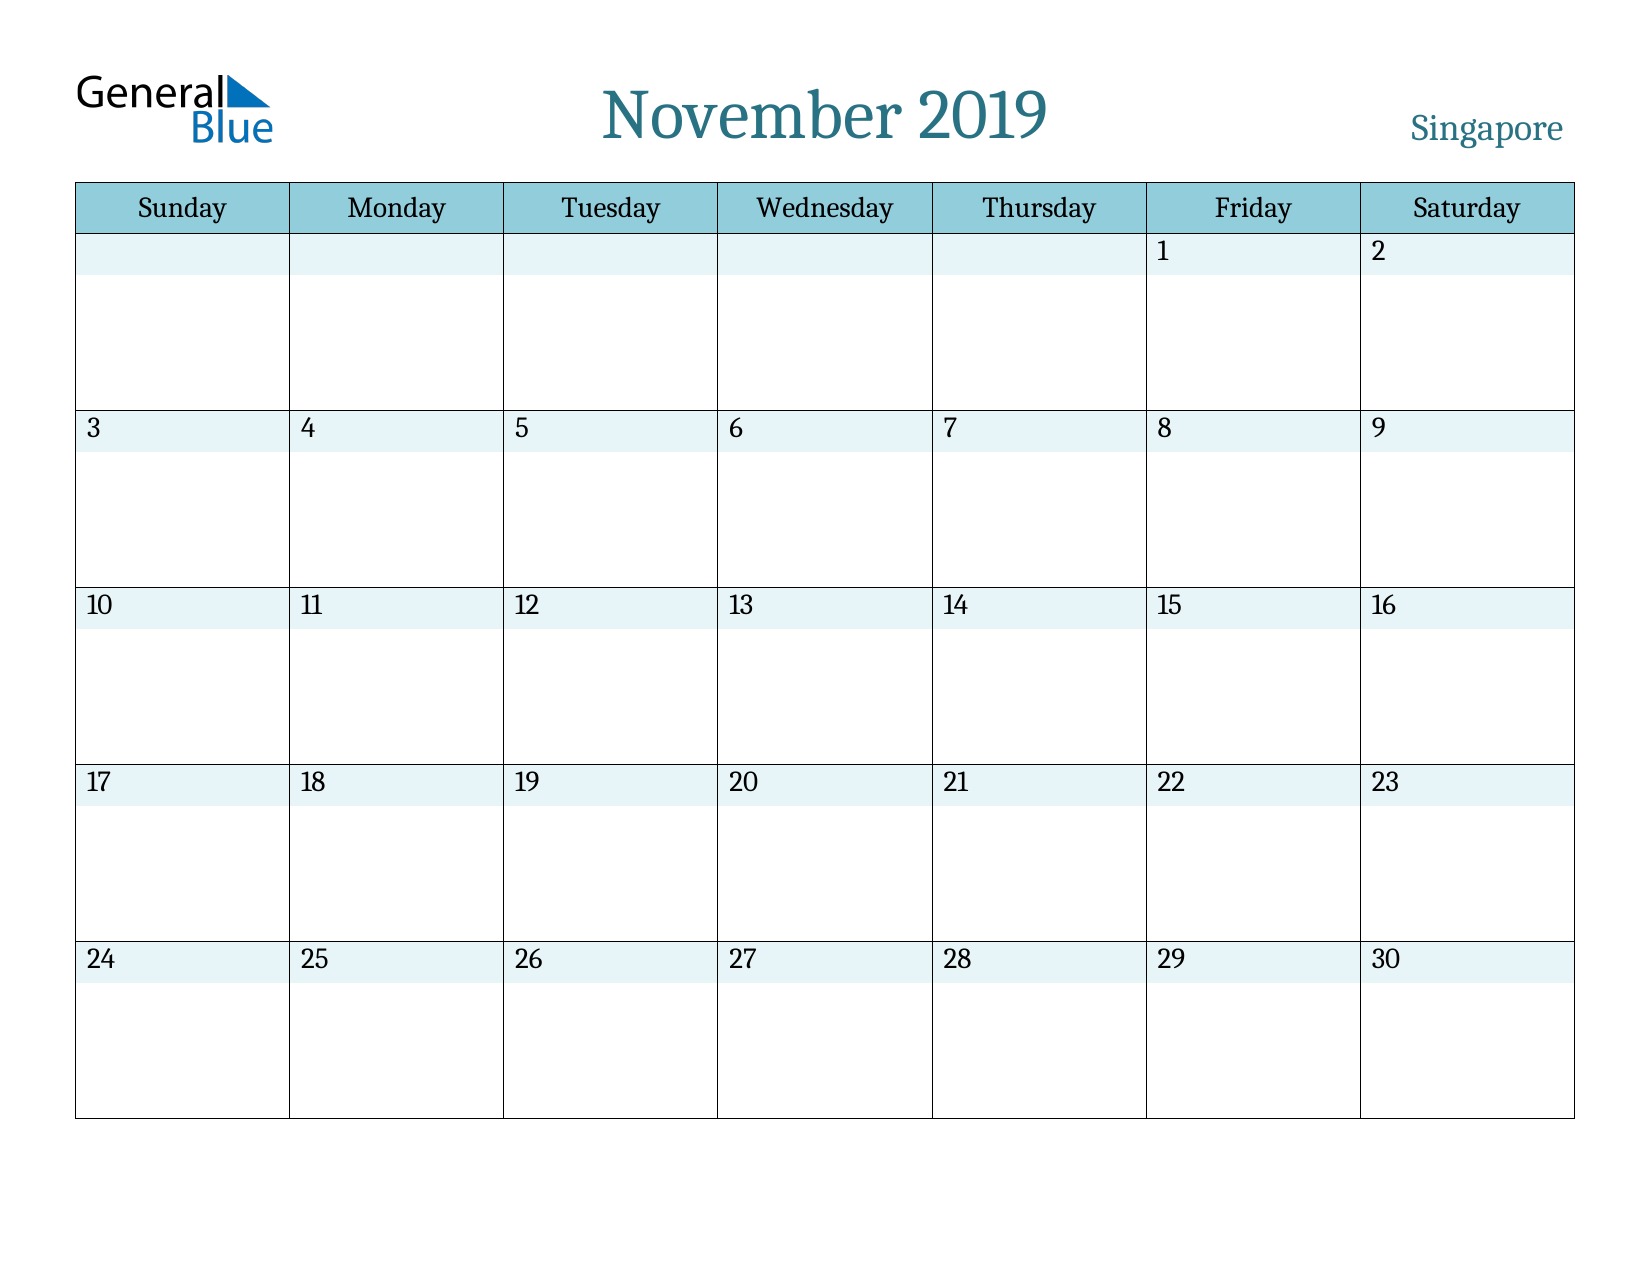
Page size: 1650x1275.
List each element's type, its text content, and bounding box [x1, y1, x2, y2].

table_cell [718, 983, 932, 1118]
table_cell [933, 806, 1146, 941]
table_cell [933, 452, 1146, 587]
table_cell [76, 806, 289, 941]
table_cell [290, 234, 503, 275]
table_cell 6 [718, 411, 932, 452]
table_cell [76, 983, 289, 1118]
table_cell [933, 629, 1146, 764]
table_header [76, 75, 503, 182]
table_cell Saturday [1361, 183, 1574, 233]
table_cell [933, 275, 1146, 410]
table_cell [1361, 275, 1574, 410]
table_cell Friday [1147, 183, 1360, 233]
table_cell [504, 983, 717, 1118]
table_cell 16 [1361, 588, 1574, 629]
table_cell 29 [1147, 942, 1360, 983]
table_cell 15 [1147, 588, 1360, 629]
table_cell 11 [290, 588, 503, 629]
table_cell [504, 629, 717, 764]
table_cell [1147, 806, 1360, 941]
table_cell [76, 452, 289, 587]
table_cell 18 [290, 765, 503, 806]
table_cell [290, 452, 503, 587]
table_cell [504, 452, 717, 587]
table_cell 2 [1361, 234, 1574, 275]
table_cell Wednesday [718, 183, 932, 233]
table_cell [290, 275, 503, 410]
table_cell 1 [1147, 234, 1360, 275]
table_cell [1361, 806, 1574, 941]
table_cell [718, 629, 932, 764]
table_cell 20 [718, 765, 932, 806]
table_cell [504, 275, 717, 410]
table_cell [76, 275, 289, 410]
table_cell [290, 629, 503, 764]
table_cell Tuesday [504, 183, 717, 233]
table_cell [718, 275, 932, 410]
table_header Singapore [1146, 75, 1574, 182]
table_cell [933, 234, 1146, 275]
picture [77, 75, 273, 143]
table_cell Sunday [76, 183, 289, 233]
table_cell 9 [1361, 411, 1574, 452]
table_cell 17 [76, 765, 289, 806]
table_cell [933, 983, 1146, 1118]
table_cell 28 [933, 942, 1146, 983]
table_cell 30 [1361, 942, 1574, 983]
table_cell 4 [290, 411, 503, 452]
table_cell 27 [718, 942, 932, 983]
table_cell 21 [933, 765, 1146, 806]
table_header November 2019 [504, 75, 1146, 182]
table_cell 26 [504, 942, 717, 983]
table_cell [1361, 983, 1574, 1118]
table_cell 12 [504, 588, 717, 629]
table_cell [1361, 629, 1574, 764]
table_cell [1147, 983, 1360, 1118]
table_cell [1361, 452, 1574, 587]
table_cell [76, 234, 289, 275]
table_cell 23 [1361, 765, 1574, 806]
table_cell 7 [933, 411, 1146, 452]
table_cell [718, 452, 932, 587]
table_cell 5 [504, 411, 717, 452]
table_cell [76, 629, 289, 764]
table_cell 10 [76, 588, 289, 629]
table_cell 3 [76, 411, 289, 452]
table_cell 19 [504, 765, 717, 806]
table_cell 25 [290, 942, 503, 983]
table_cell [1147, 275, 1360, 410]
table_cell 22 [1147, 765, 1360, 806]
table_cell 13 [718, 588, 932, 629]
table_cell [290, 806, 503, 941]
table_cell [1147, 629, 1360, 764]
table_cell Thursday [933, 183, 1146, 233]
table_cell [718, 234, 932, 275]
table_cell [1147, 452, 1360, 587]
table_cell 14 [933, 588, 1146, 629]
table_cell 24 [76, 942, 289, 983]
table_cell [504, 806, 717, 941]
table_cell 8 [1147, 411, 1360, 452]
table_cell [290, 983, 503, 1118]
table_cell [718, 806, 932, 941]
table_cell [504, 234, 717, 275]
table_cell Monday [290, 183, 503, 233]
